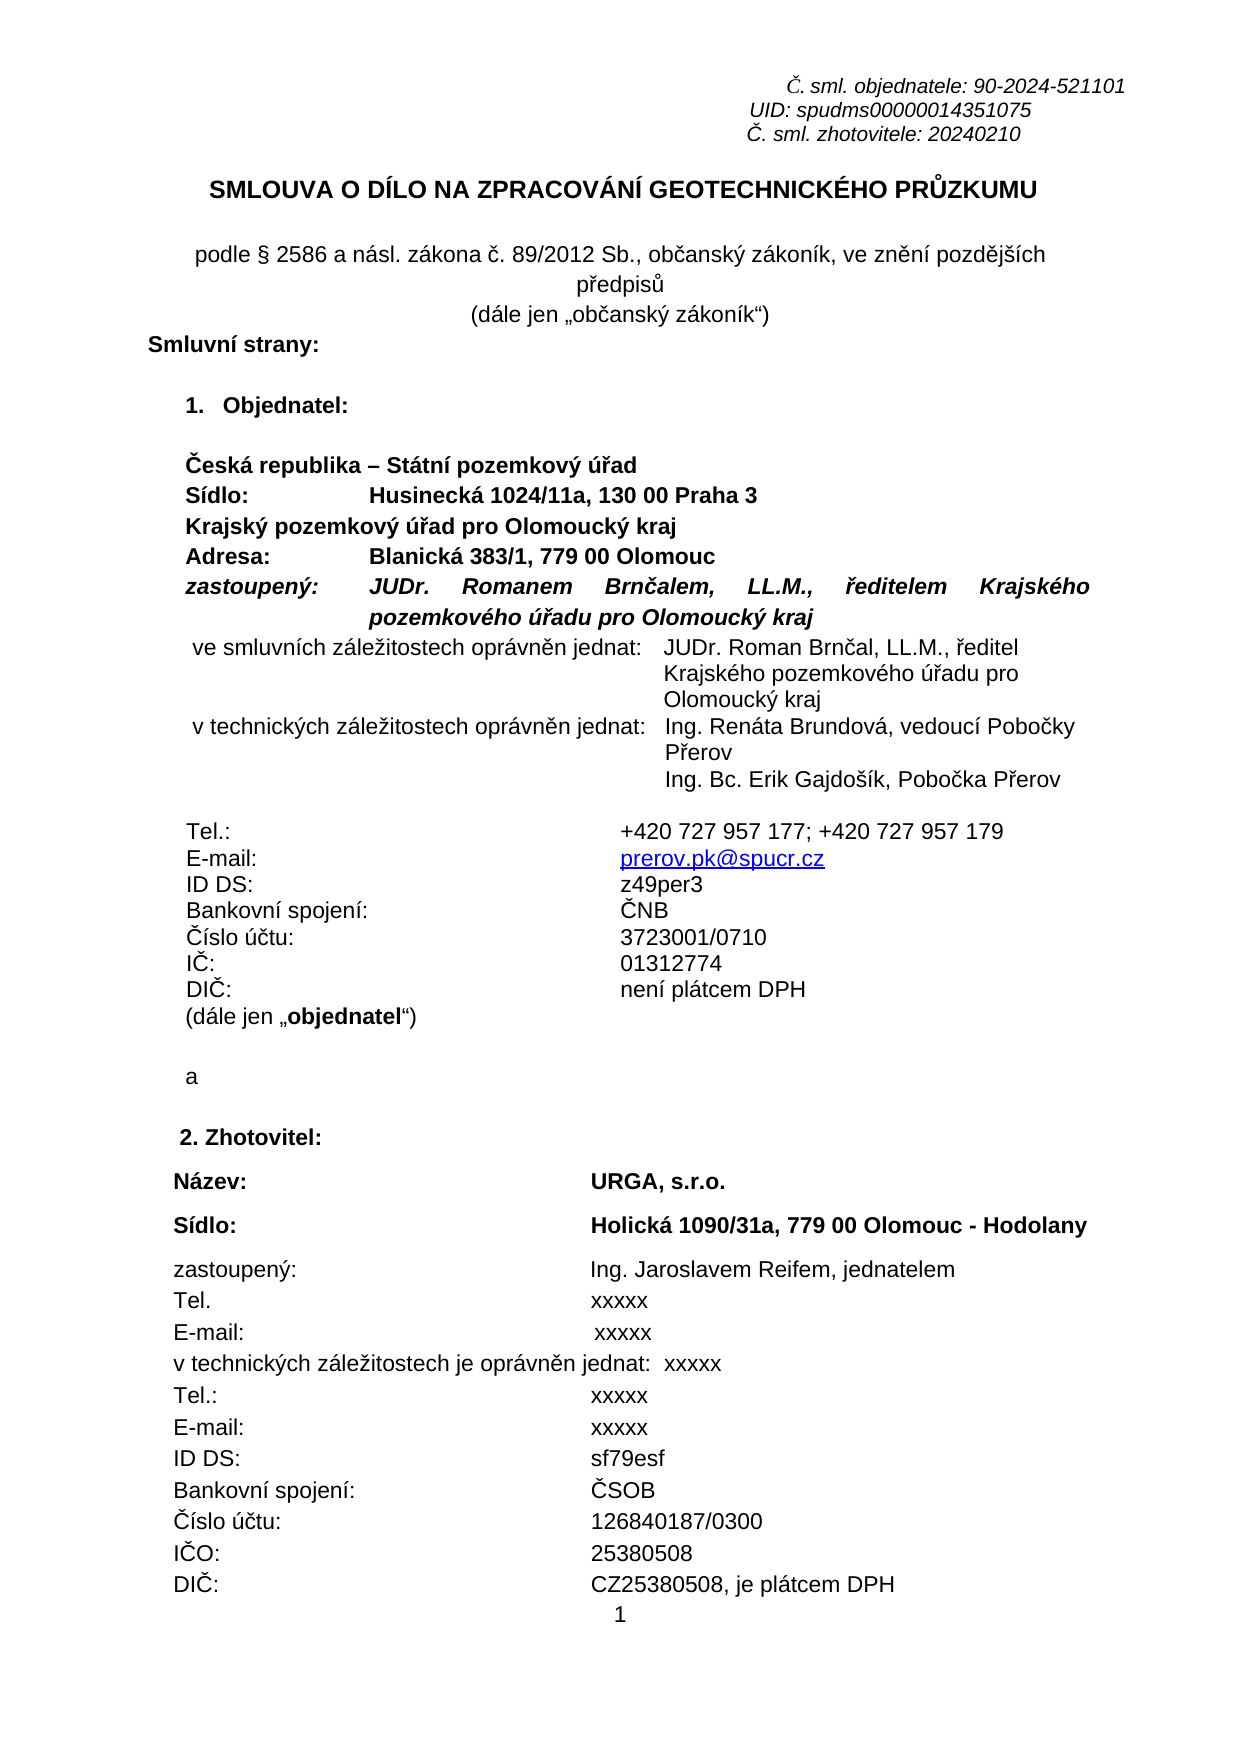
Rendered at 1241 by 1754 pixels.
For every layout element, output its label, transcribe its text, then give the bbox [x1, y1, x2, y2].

text zastoupený: JUDr. Romanem Brnčalem, LL.M., ředitelem Krajského pozemkového úřadu pro Olomoucký kraj [185, 573, 1093, 630]
text Bankovní spojení: ČNB [148, 897, 1093, 924]
text ID DS: z49per3 [148, 871, 1093, 897]
text Tel.: +420 727 957 177; +420 727 957 179 [148, 818, 1093, 844]
text Ing. Bc. Erik Gajdošík, Pobočka Přerov [148, 766, 1093, 818]
text a [148, 1063, 1093, 1089]
text IČ: 01312774 [148, 950, 1093, 976]
title Smluvní strany: [148, 331, 1093, 358]
text Číslo účtu: 126840187/0300 [148, 1508, 1093, 1534]
text E-mail: xxxxx [148, 1413, 1104, 1440]
title podle § 2586 a násl. zákona č. 89/2012 Sb., občanský zákoník, ve znění pozdějších předpisů [148, 241, 1093, 297]
text DIČ: není plátcem DPH [148, 976, 1093, 1003]
text Sídlo: Husinecká 1024/11a, 130 00 Praha 3 [185, 482, 1093, 509]
text Název: URGA, s.r.o. [148, 1168, 1093, 1194]
text ID DS: sf79esf [148, 1445, 1104, 1471]
text v technických záležitostech je oprávněn jednat: xxxxx [148, 1350, 1104, 1377]
title SMLOUVA O DÍLO NA ZPRACOVÁNÍ GEOTECHNICKÉHO PRŮZKUMU [148, 174, 1093, 203]
text Bankovní spojení: ČSOB [148, 1477, 1122, 1503]
text Číslo účtu: 3723001/0710 [148, 924, 1093, 950]
text E-mail: prerov.pk@spucr.cz [148, 844, 1093, 871]
text Tel.: xxxxx [148, 1382, 1093, 1408]
text zastoupený: Ing. Jaroslavem Reifem, jednatelem [148, 1256, 1093, 1282]
text ve smluvních záležitostech oprávněn jednat: JUDr. Roman Brnčal, LL.M., ředitel Krajského pozemkového úřadu pro Olomoucký kraj [148, 634, 1093, 713]
list Objednatel: [185, 392, 1093, 418]
text Sídlo: Holická 1090/31a, 779 00 Olomouc - Hodolany [148, 1212, 1093, 1238]
text Tel. xxxxx [148, 1287, 1093, 1314]
text v technických záležitostech oprávněn jednat: Ing. Renáta Brundová, vedoucí Pobočky Přerov [148, 713, 1093, 766]
text 2. Zhotovitel: [148, 1123, 1093, 1150]
text (dále jen „objednatel“) [148, 1003, 1093, 1029]
text Krajský pozemkový úřad pro Olomoucký kraj [185, 513, 1093, 539]
text E-mail: xxxxx [148, 1319, 1104, 1345]
text DIČ: CZ25380508, je plátcem DPH [148, 1571, 1093, 1598]
text IČO: 25380508 [148, 1540, 1093, 1566]
text Adresa: Blanická 383/1, 779 00 Olomouc [148, 543, 1093, 569]
text Česká republika – Státní pozemkový úřad [185, 452, 1093, 478]
title (dále jen „občanský zákoník“) [148, 301, 1093, 327]
